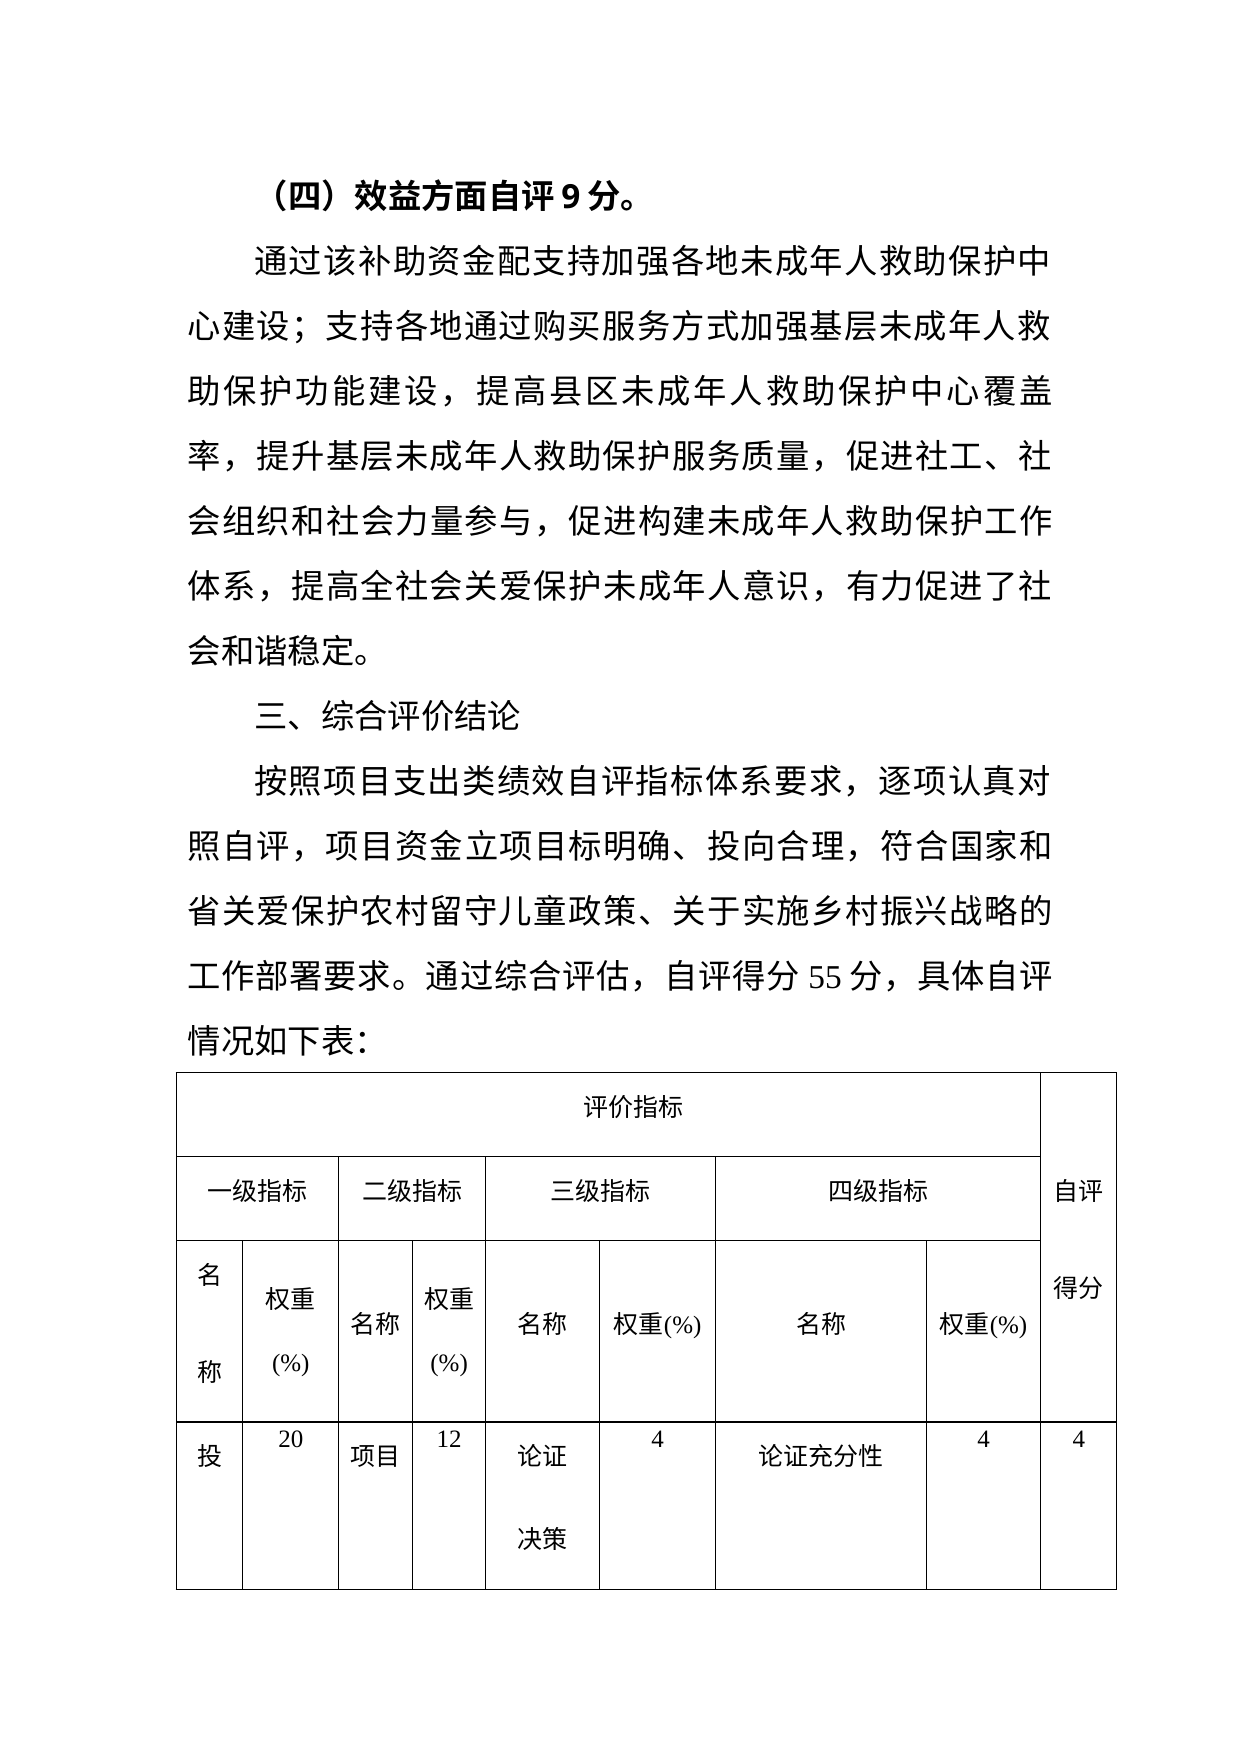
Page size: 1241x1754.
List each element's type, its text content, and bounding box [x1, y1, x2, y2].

table_cell 名称 [339, 1241, 412, 1421]
list 三、综合评价结论 [187, 682, 1053, 747]
table_cell 4 [927, 1423, 1040, 1588]
table_cell 20 [243, 1423, 338, 1588]
table_cell 权重(%) [243, 1241, 338, 1421]
table_cell 论证 决策 [486, 1423, 599, 1588]
table_cell 权重(%) [927, 1241, 1040, 1421]
table_cell 一级指标 [177, 1157, 338, 1240]
table_cell 项目立项 [339, 1423, 412, 1588]
table_cell 四级指标 [716, 1157, 1040, 1240]
list 通过该补助资金配支持加强各地未成年人救助保护中心建设；支持各地通过购买服务方式加强基层未成年人救助保护功能建设，提高县区未成年人救助保护中心覆盖率，提升基层未成年人救助保护服务质量，促进社工、社会组织和社会力量参与，促进构建未成年人救助保护工作体系，提高全社会关爱保护未成年人意识，有力促进了社会和谐稳定。 [187, 227, 1053, 682]
table_cell 论证充分性 [716, 1423, 926, 1588]
table_cell 名称 [716, 1241, 926, 1421]
table_cell 4 [1041, 1423, 1116, 1588]
table_header 自评得分 [1041, 1073, 1116, 1421]
table_cell 权重(%) [413, 1241, 485, 1421]
table_cell 4 [600, 1423, 715, 1588]
table_cell 二级指标 [339, 1157, 485, 1240]
table_cell 名称 [486, 1241, 599, 1421]
list 效益方面自评9分。 [187, 162, 1053, 227]
list 按照项目支出类绩效自评指标体系要求，逐项认真对照自评，项目资金立项目标明确、投向合理，符合国家和省关爱保护农村留守儿童政策、关于实施乡村振兴战略的工作部署要求。通过综合评估，自评得分55分，具体自评情况如下表： [187, 747, 1053, 1072]
table_cell 名称 [177, 1241, 242, 1421]
table_cell 权重(%) [600, 1241, 715, 1421]
table_cell 三级指标 [486, 1157, 715, 1240]
table_cell 12 [413, 1423, 485, 1588]
table_header 评价指标 [177, 1073, 1040, 1156]
table_cell 投入 [177, 1423, 242, 1588]
